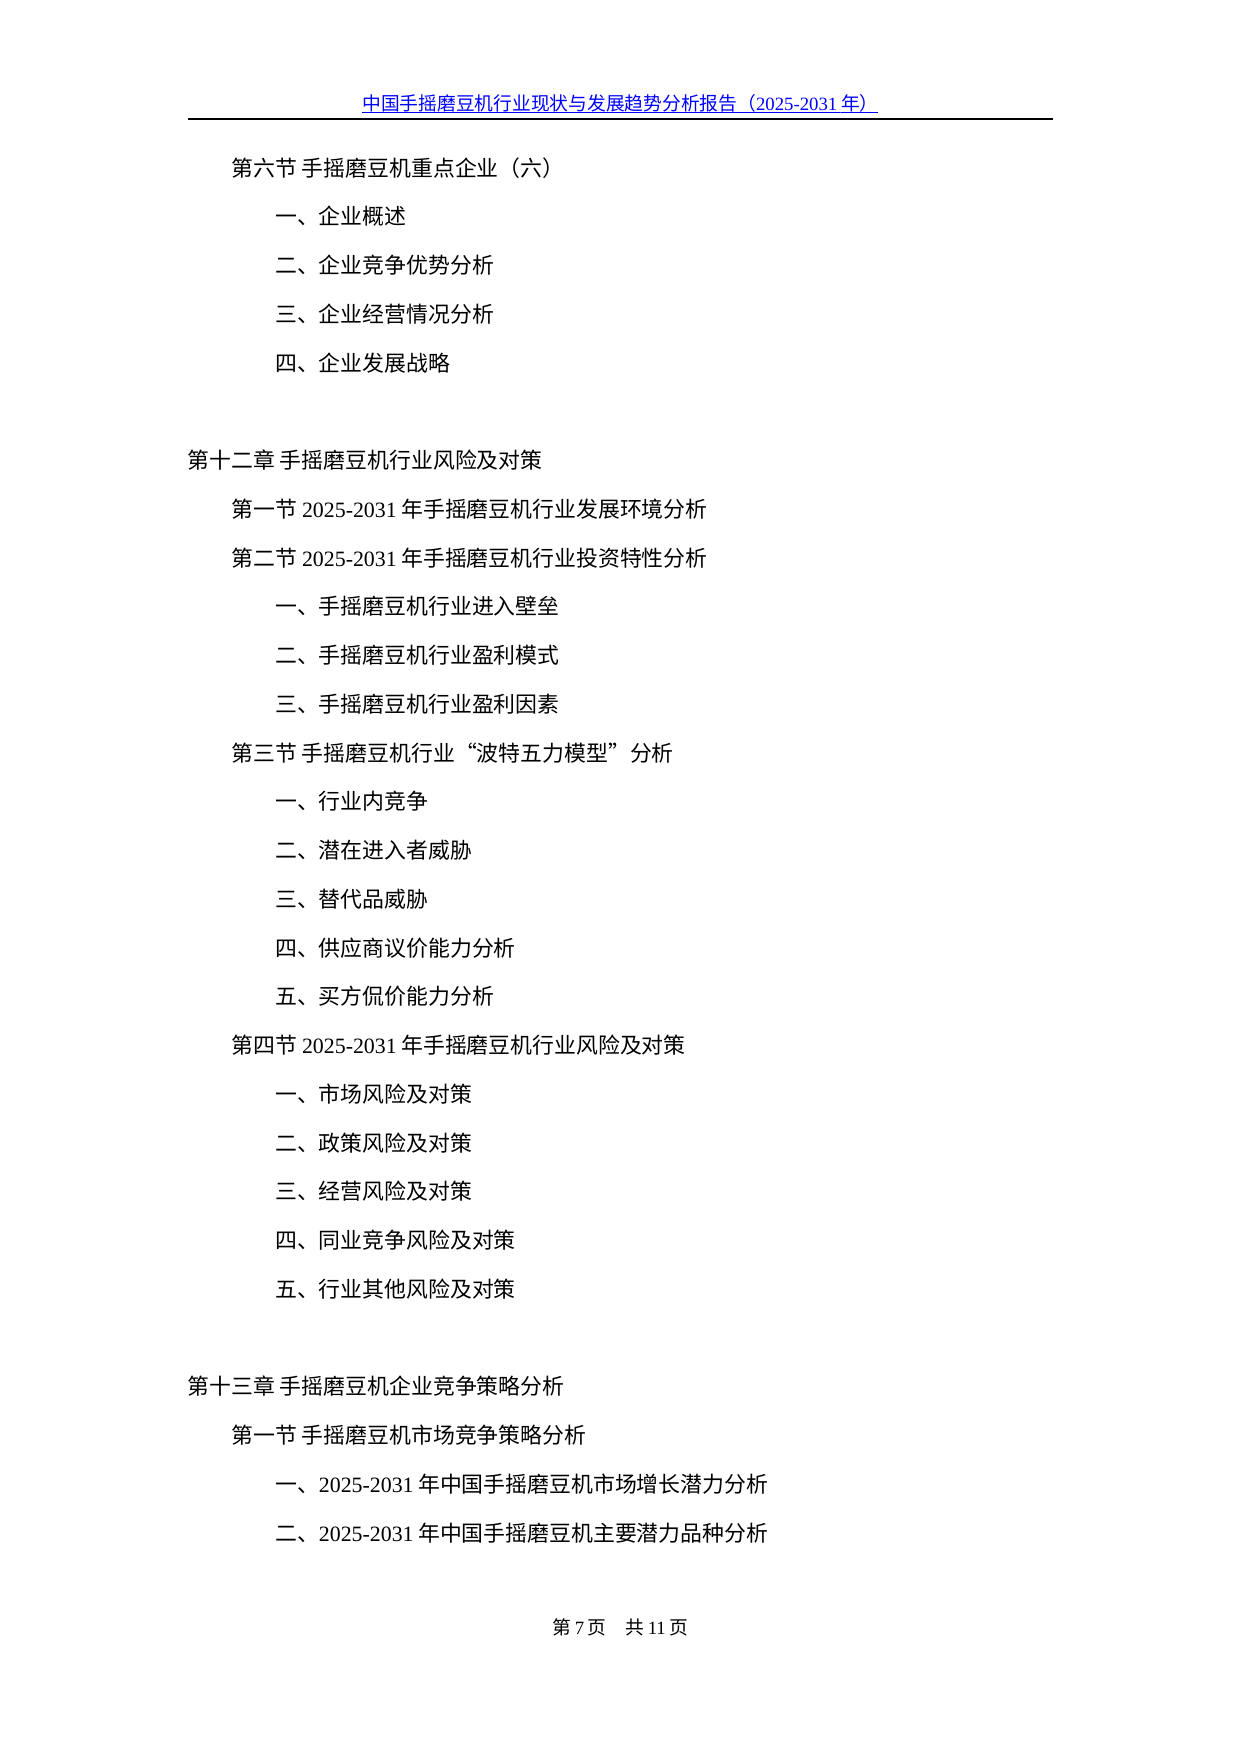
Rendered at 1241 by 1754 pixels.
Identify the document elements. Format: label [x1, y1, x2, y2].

text [187, 150, 1053, 1548]
